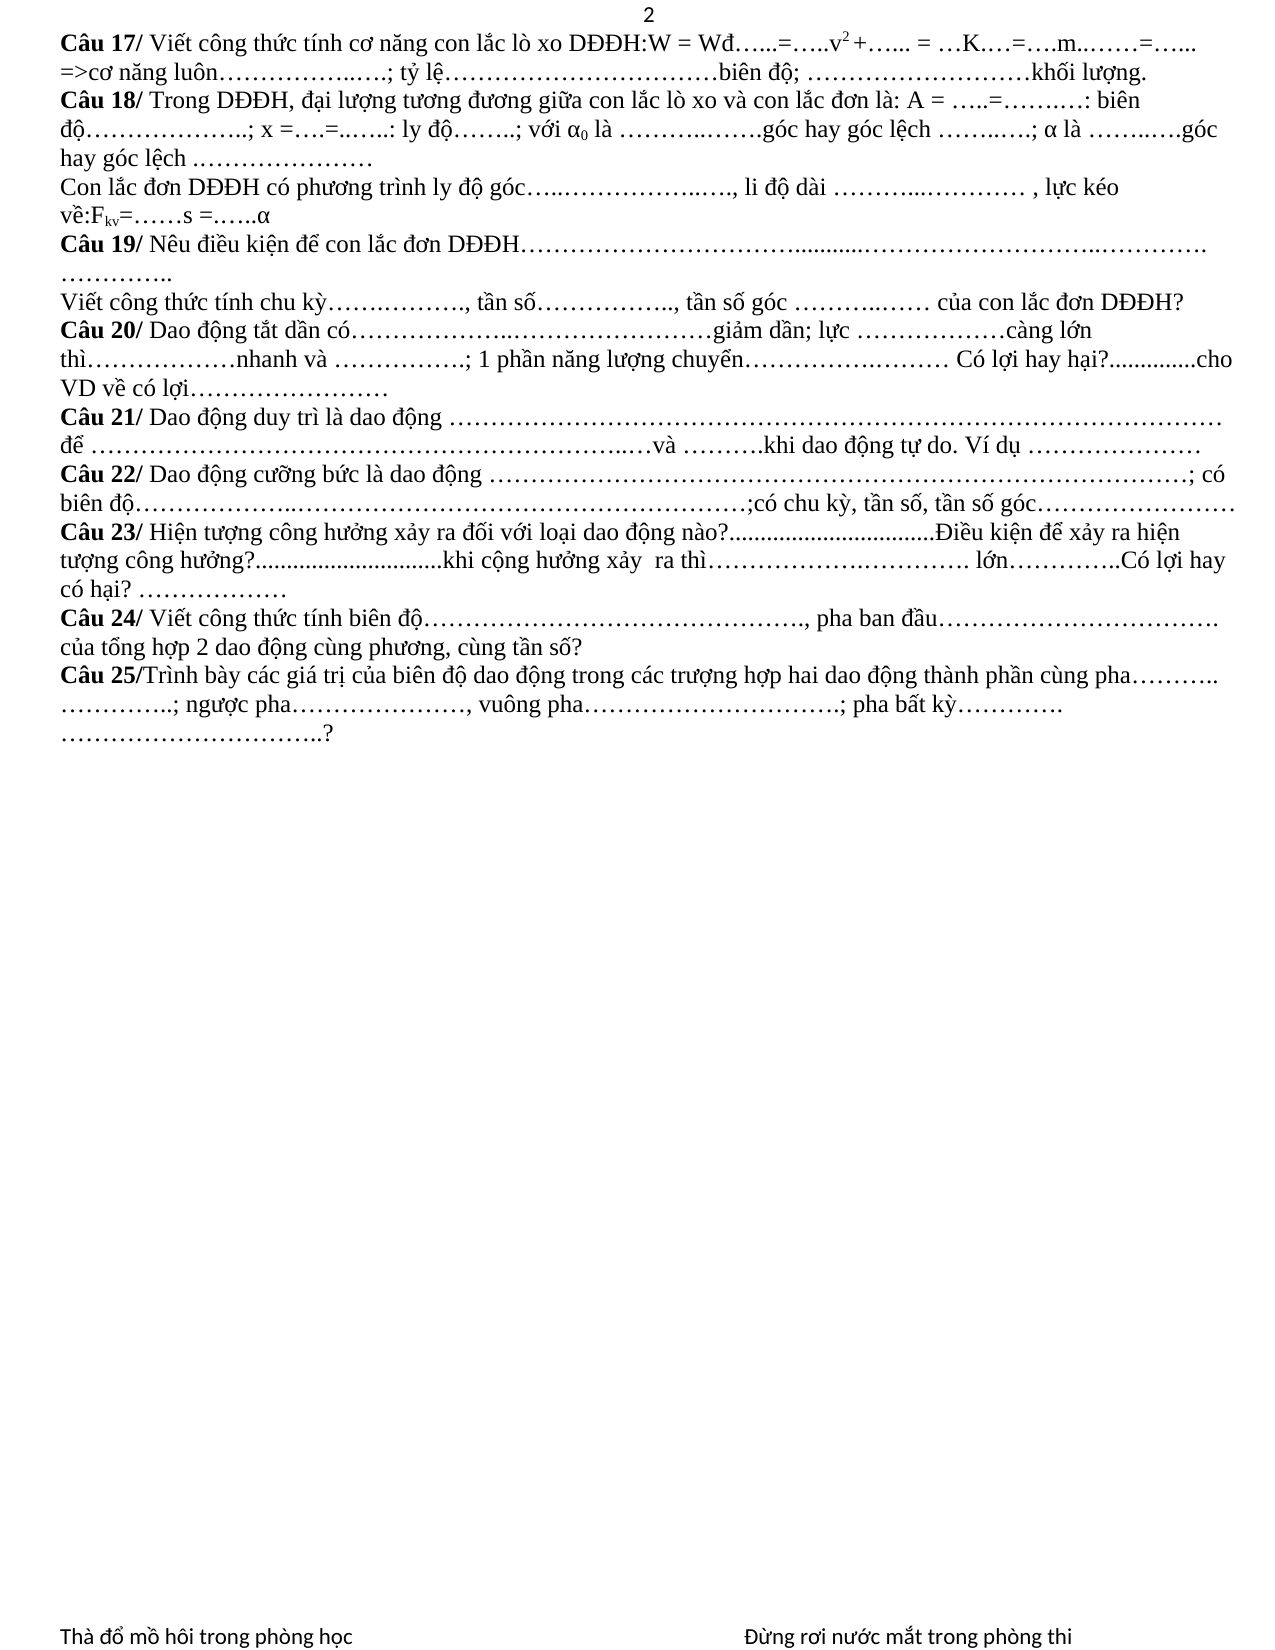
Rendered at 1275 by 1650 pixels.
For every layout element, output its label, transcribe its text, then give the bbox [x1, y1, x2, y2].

text =>cơ năng luôn……………..….; tỷ lệ……………………………biên độ; ………………………khối lượng. [60, 57, 1237, 86]
text Câu 22/ Dao động cưỡng bức là dao động …………………………………………………………………………; có biên độ………………..………………………………………………;có chu kỳ, tần số, tần số góc…………………… [60, 459, 1237, 517]
text Câu 19/ Nêu điều kiện để con lắc đơn DĐĐH……………………………...........………………………..…………. ………….. [60, 229, 1237, 287]
text Câu 25/Trình bày các giá trị của biên độ dao động trong các trượng hợp hai dao động thành phần cùng pha………..…………..; ngược pha…………………, vuông pha………………………….; pha bất kỳ………….…………………………..? [60, 661, 1237, 747]
text Câu 18/ Trong DĐĐH, đại lượng tương đương giữa con lắc lò xo và con lắc đơn là: A = …..=…….…: biên độ………………..; x =….=..…..: ly độ……..; với α0 là ………..…….góc hay góc lệch ……..….; α là ……..….góc hay góc lệch .………………… [60, 86, 1237, 172]
text để ………………………………………………………..…và ……….khi dao động tự do. Ví dụ ………………… [60, 431, 1237, 459]
text Câu 24/ Viết công thức tính biên độ………………………………………., pha ban đầu……………………………. của tổng hợp 2 dao động cùng phương, cùng tần số? [60, 603, 1237, 661]
text Viết công thức tính chu kỳ…….………., tần số…………….., tần số góc ………..…… của con lắc đơn DĐĐH? [60, 287, 1237, 316]
text Câu 21/ Dao động duy trì là dao động ………………………………………………………………………………… [60, 402, 1237, 431]
text Câu 17/ Viết công thức tính cơ năng con lắc lò xo DĐĐH:W = Wđ…...=…..v2 +…... = …K.…=….m..……=…... [60, 28, 1237, 57]
text Câu 20/ Dao động tắt dần có………………..……………………giảm dần; lực ………………càng lớn thì………………nhanh và …………….; 1 phần năng lượng chuyển…………….……… Có lợi hay hại?..............cho VD về có lợi…………………… [60, 316, 1237, 402]
text Câu 23/ Hiện tượng công hưởng xảy ra đối với loại dao động nào?.................................Điều kiện để xảy ra hiện tượng công hưởng?..............................khi cộng hưởng xảy ra thì……………….…………. lớn…………..Có lợi hay có hại? ……………… [60, 517, 1237, 603]
text Con lắc đơn DĐĐH có phương trình ly độ góc…..……………..…., li độ dài ………...………… , lực kéo về:Fkv=……s =.…..α [60, 172, 1237, 229]
